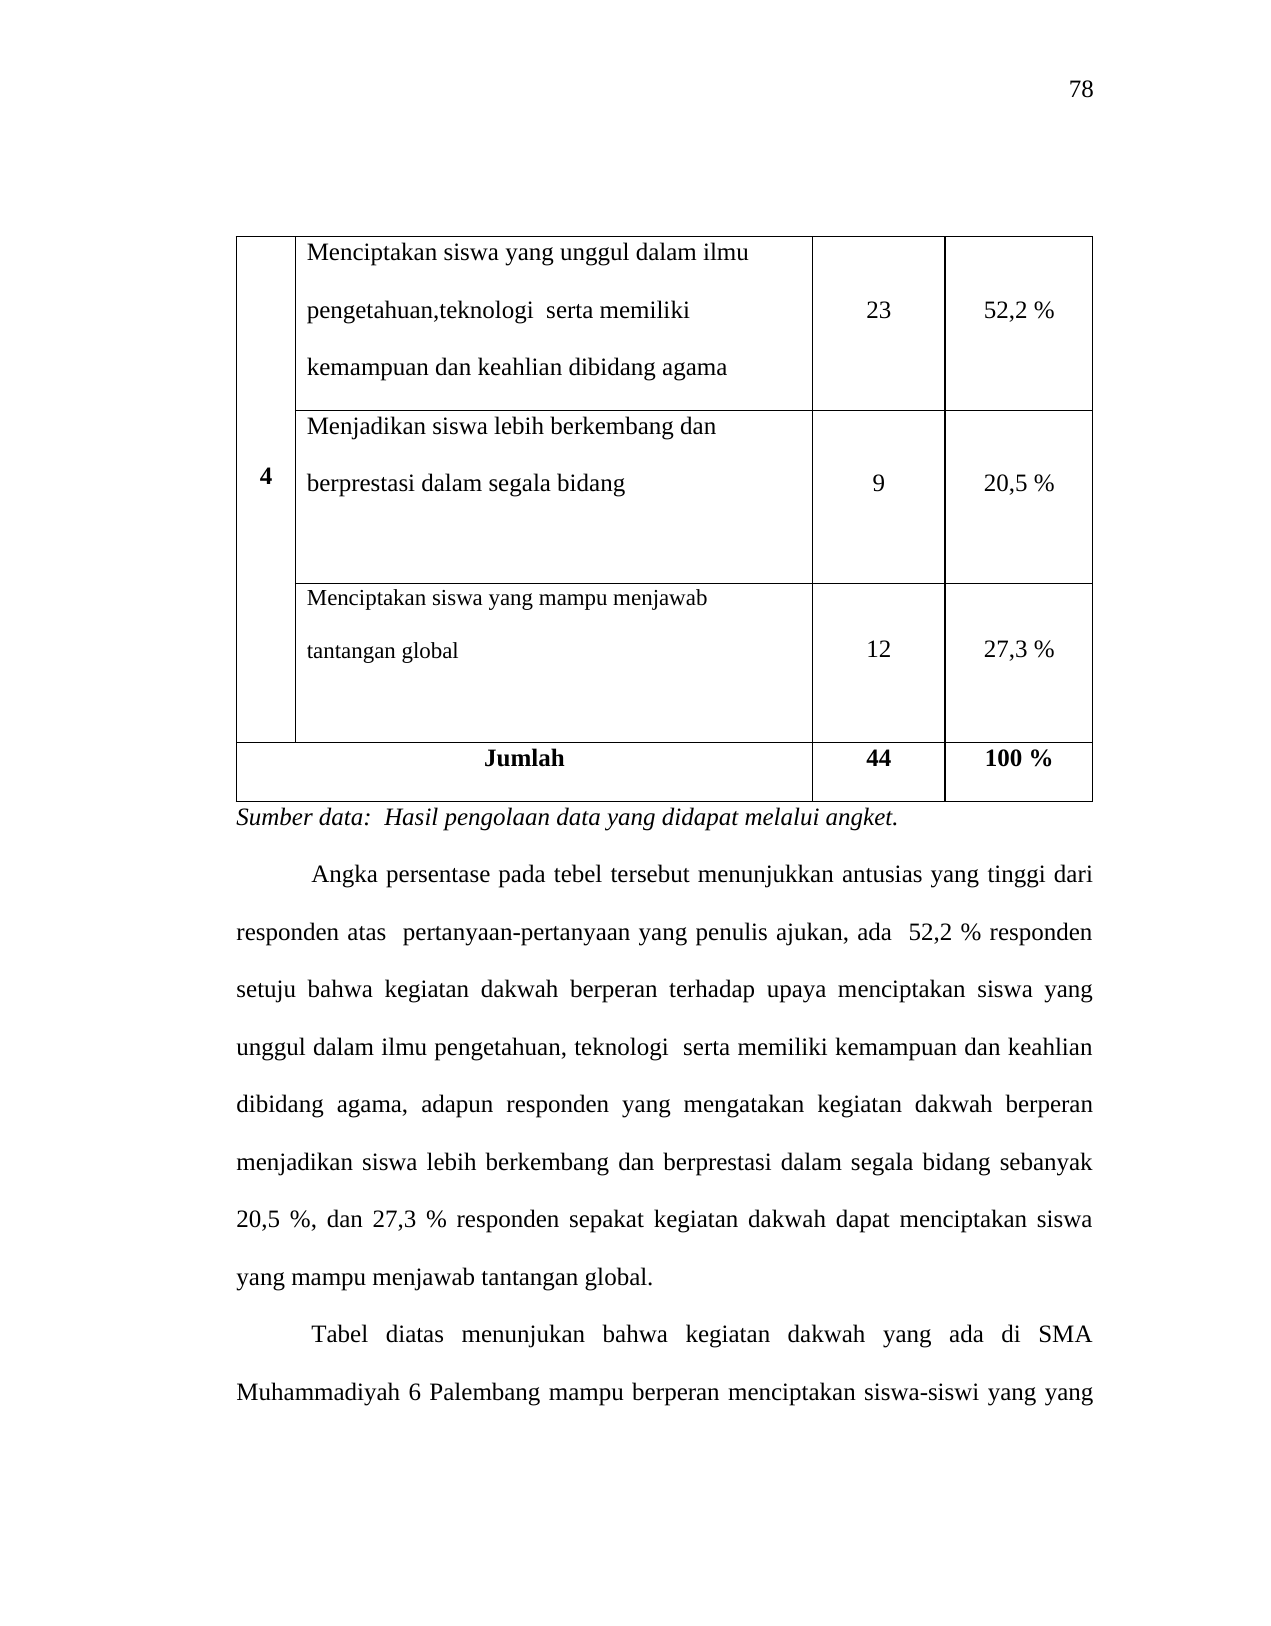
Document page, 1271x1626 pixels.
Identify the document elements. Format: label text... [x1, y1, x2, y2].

table_cell Menciptakan siswa yang unggul dalam ilmu pengetahuan,teknologi serta memiliki kemampuan dan keahlian dibidang agama [296, 237, 812, 410]
table_cell 9 [813, 411, 944, 583]
table_cell Menjadikan siswa lebih berkembang dan berprestasi dalam segala bidang [296, 411, 812, 583]
table_cell 100 % [946, 743, 1092, 801]
table_cell 27,3 % [946, 584, 1092, 742]
table_cell Jumlah [237, 743, 812, 801]
table_cell 12 [813, 584, 944, 742]
table_cell 52,2 % [946, 237, 1092, 410]
table_cell 44 [813, 743, 944, 801]
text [236, 1319, 1094, 1405]
text Sumber data: Hasil pengolaan data yang didapat melalui angket. [236, 802, 1094, 830]
table_cell 20,5 % [946, 411, 1092, 583]
text Angka persentase pada tebel tersebut menunjukkan antusias yang tinggi dari responden atas pertanyaan-pertanyaan yang penulis ajukan, ada 52,2 % responden setuju bahwa kegiatan dakwah berperan terhadap upaya menciptakan siswa yang unggul dalam ilmu pengetahuan, teknologi serta memiliki kemampuan dan keahlian dibidang agama, adapun responden yang mengatakan kegiatan dakwah berperan menjadikan siswa lebih berkembang dan berprestasi dalam segala bidang sebanyak 20,5 %, dan 27,3 % responden sepakat kegiatan dakwah dapat menciptakan siswa yang mampu menjawab tantangan global. [236, 859, 1094, 1290]
table_cell Menciptakan siswa yang mampu menjawab tantangan global [296, 584, 812, 742]
table_cell 23 [813, 237, 944, 410]
table_cell 4 [237, 237, 295, 742]
